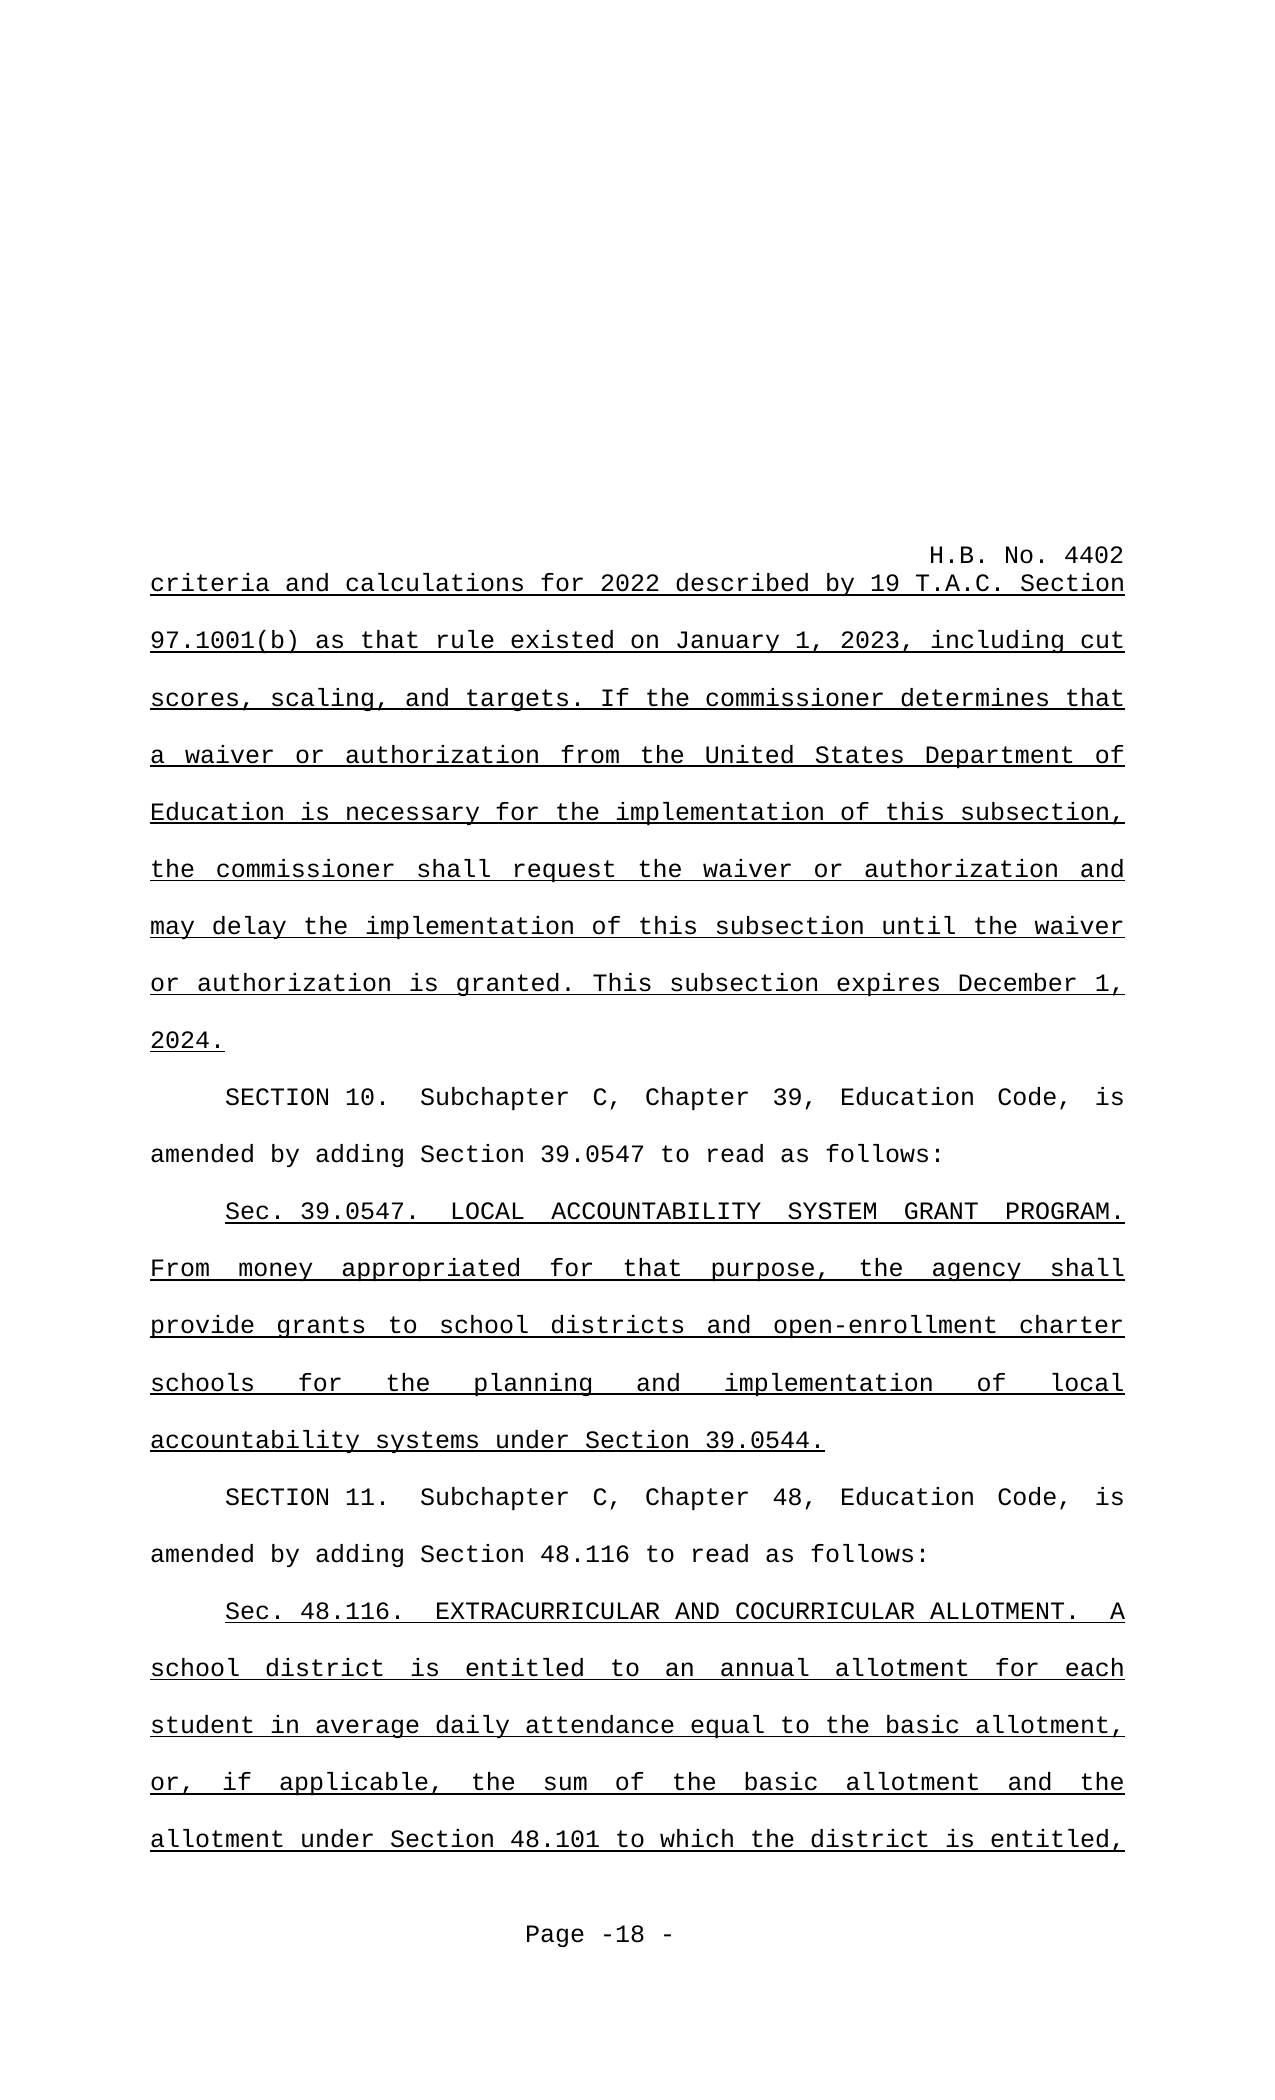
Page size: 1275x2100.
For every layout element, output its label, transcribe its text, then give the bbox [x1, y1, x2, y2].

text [150, 1795, 1125, 1850]
text Sec. 39.0547. LOCAL ACCOUNTABILITY SYSTEM GRANT PROGRAM. From money appropriated for that purpose, the agency shall provide grants to school districts and open-enrollment charter schools for the planning and implementation of local accountability systems under Section 39.0544. [150, 1338, 1125, 1393]
text Sec. 39.0547. LOCAL ACCOUNTABILITY SYSTEM GRANT PROGRAM. From money appropriated for that purpose, the agency shall provide grants to school districts and open-enrollment charter schools for the planning and implementation of local accountability systems under Section 39.0544. [150, 1281, 1125, 1336]
text Sec. 39.0547. LOCAL ACCOUNTABILITY SYSTEM GRANT PROGRAM. From money appropriated for that purpose, the agency shall provide grants to school districts and open-enrollment charter schools for the planning and implementation of local accountability systems under Section 39.0544. [150, 1199, 1125, 1279]
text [150, 571, 1125, 594]
text Sec. 39.0547. LOCAL ACCOUNTABILITY SYSTEM GRANT PROGRAM. From money appropriated for that purpose, the agency shall provide grants to school districts and open-enrollment charter schools for the planning and implementation of local accountability systems under Section 39.0544. [150, 1395, 1125, 1456]
text SECTION 10. Subchapter C, Chapter 39, Education Code, is amended by adding Section 39.0547 to read as follows: [150, 1084, 1125, 1170]
text SECTION 11. Subchapter C, Chapter 48, Education Code, is amended by adding Section 48.116 to read as follows: [150, 1484, 1125, 1570]
